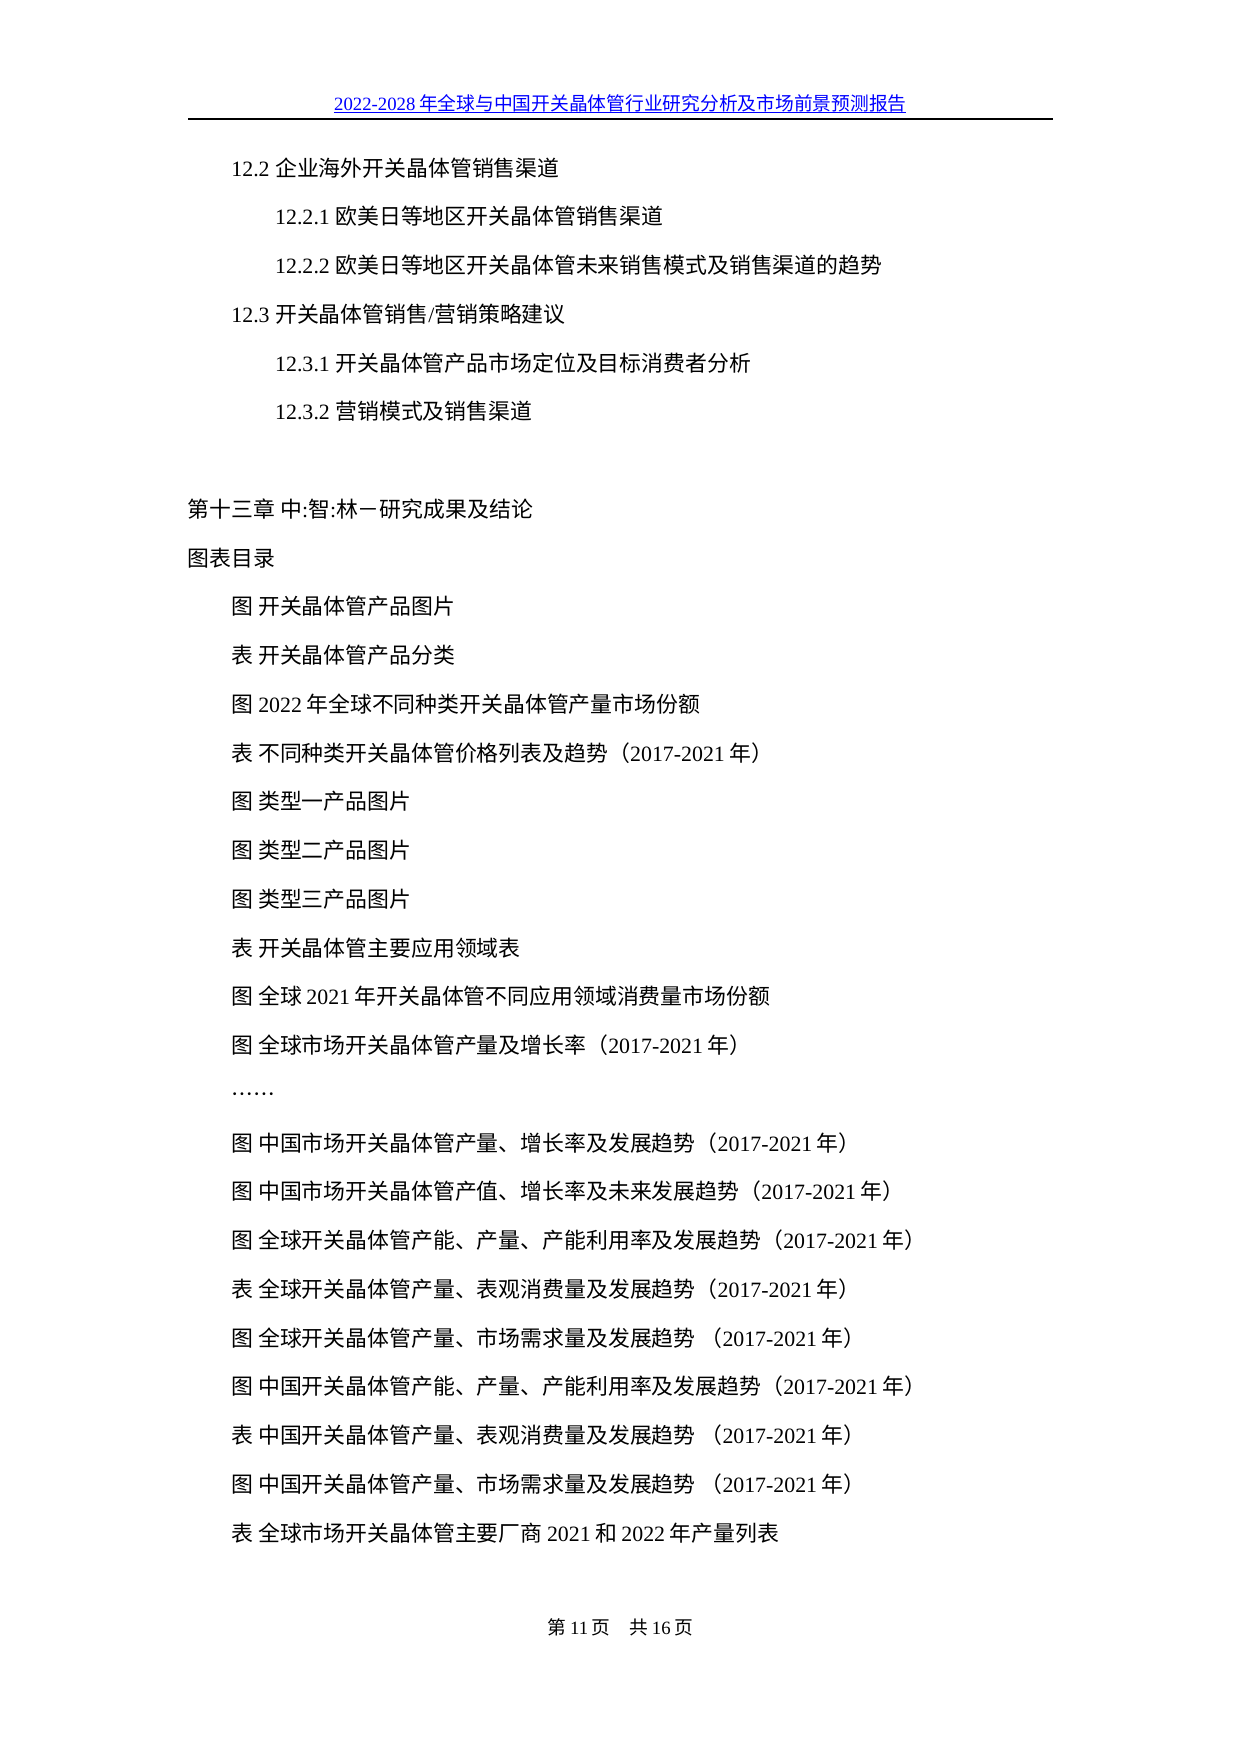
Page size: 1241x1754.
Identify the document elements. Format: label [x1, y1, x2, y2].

text [187, 150, 1053, 1548]
